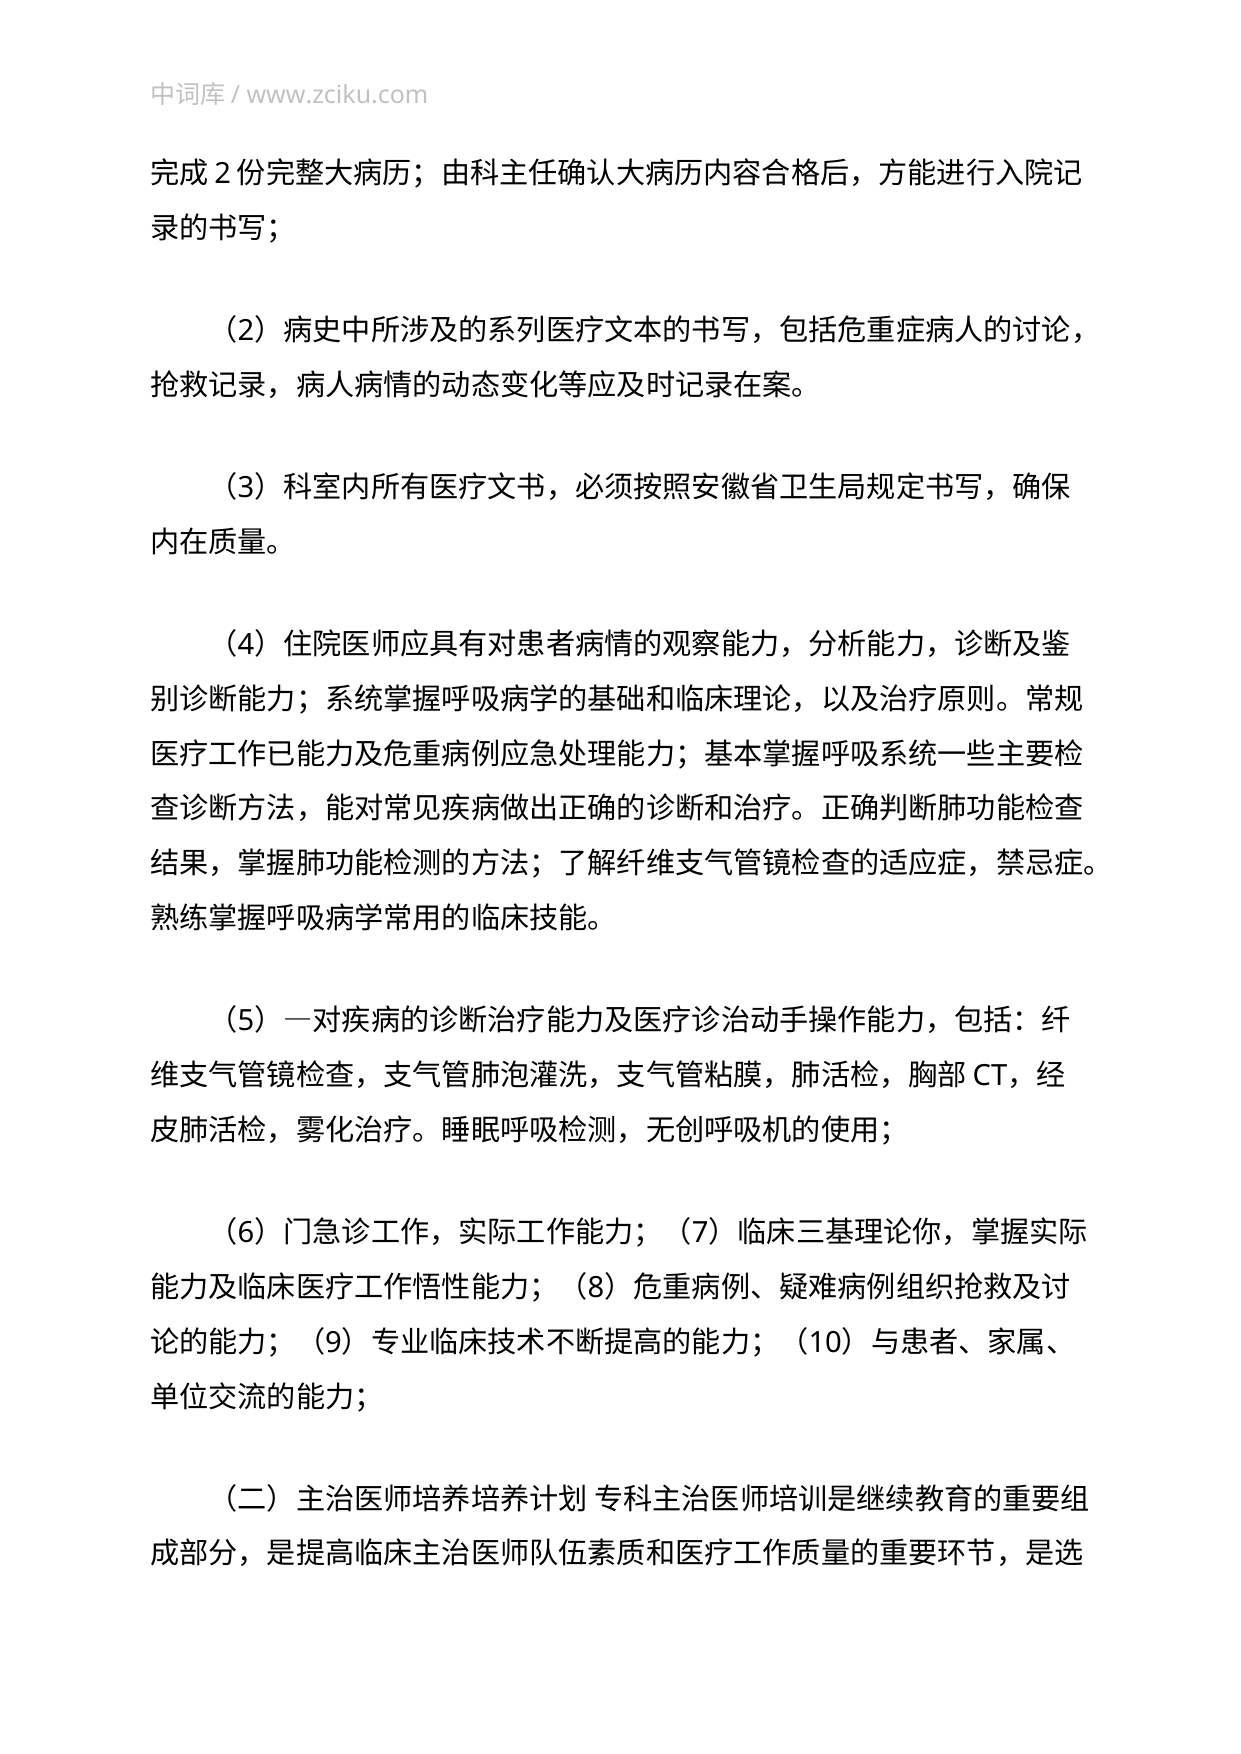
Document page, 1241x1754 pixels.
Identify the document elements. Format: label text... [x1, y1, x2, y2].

text （4）住院医师应具有对患者病情的观察能力，分析能力，诊断及鉴别诊断能力；系统掌握呼吸病学的基础和临床理论，以及治疗原则。常规医疗工作已能力及危重病例应急处理能力；基本掌握呼吸系统一些主要检查诊断方法，能对常见疾病做出正确的诊断和治疗。正确判断肺功能检查结果，掌握肺功能检测的方法；了解纤维支气管镜检查的适应症，禁忌症。熟练掌握呼吸病学常用的临床技能。 [150, 620, 1090, 937]
text （6）门急诊工作，实际工作能力；（7）临床三基理论你，掌握实际能力及临床医疗工作悟性能力；（8）危重病例、疑难病例组织抢救及讨论的能力；（9）专业临床技术不断提高的能力；（10）与患者、家属、单位交流的能力； [150, 1208, 1090, 1416]
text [150, 1475, 1090, 1572]
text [150, 150, 1090, 247]
text （3）科室内所有医疗文书，必须按照安徽省卫生局规定书写，确保内在质量。 [150, 463, 1090, 561]
text （5）—对疾病的诊断治疗能力及医疗诊治动手操作能力，包括：纤维支气管镜检查，支气管肺泡灌洗，支气管粘膜，肺活检，胸部CT，经皮肺活检，雾化治疗。睡眠呼吸检测，无创呼吸机的使用； [150, 997, 1090, 1149]
text （2）病史中所涉及的系列医疗文本的书写，包括危重症病人的讨论，抢救记录，病人病情的动态变化等应及时记录在案。 [150, 307, 1090, 404]
